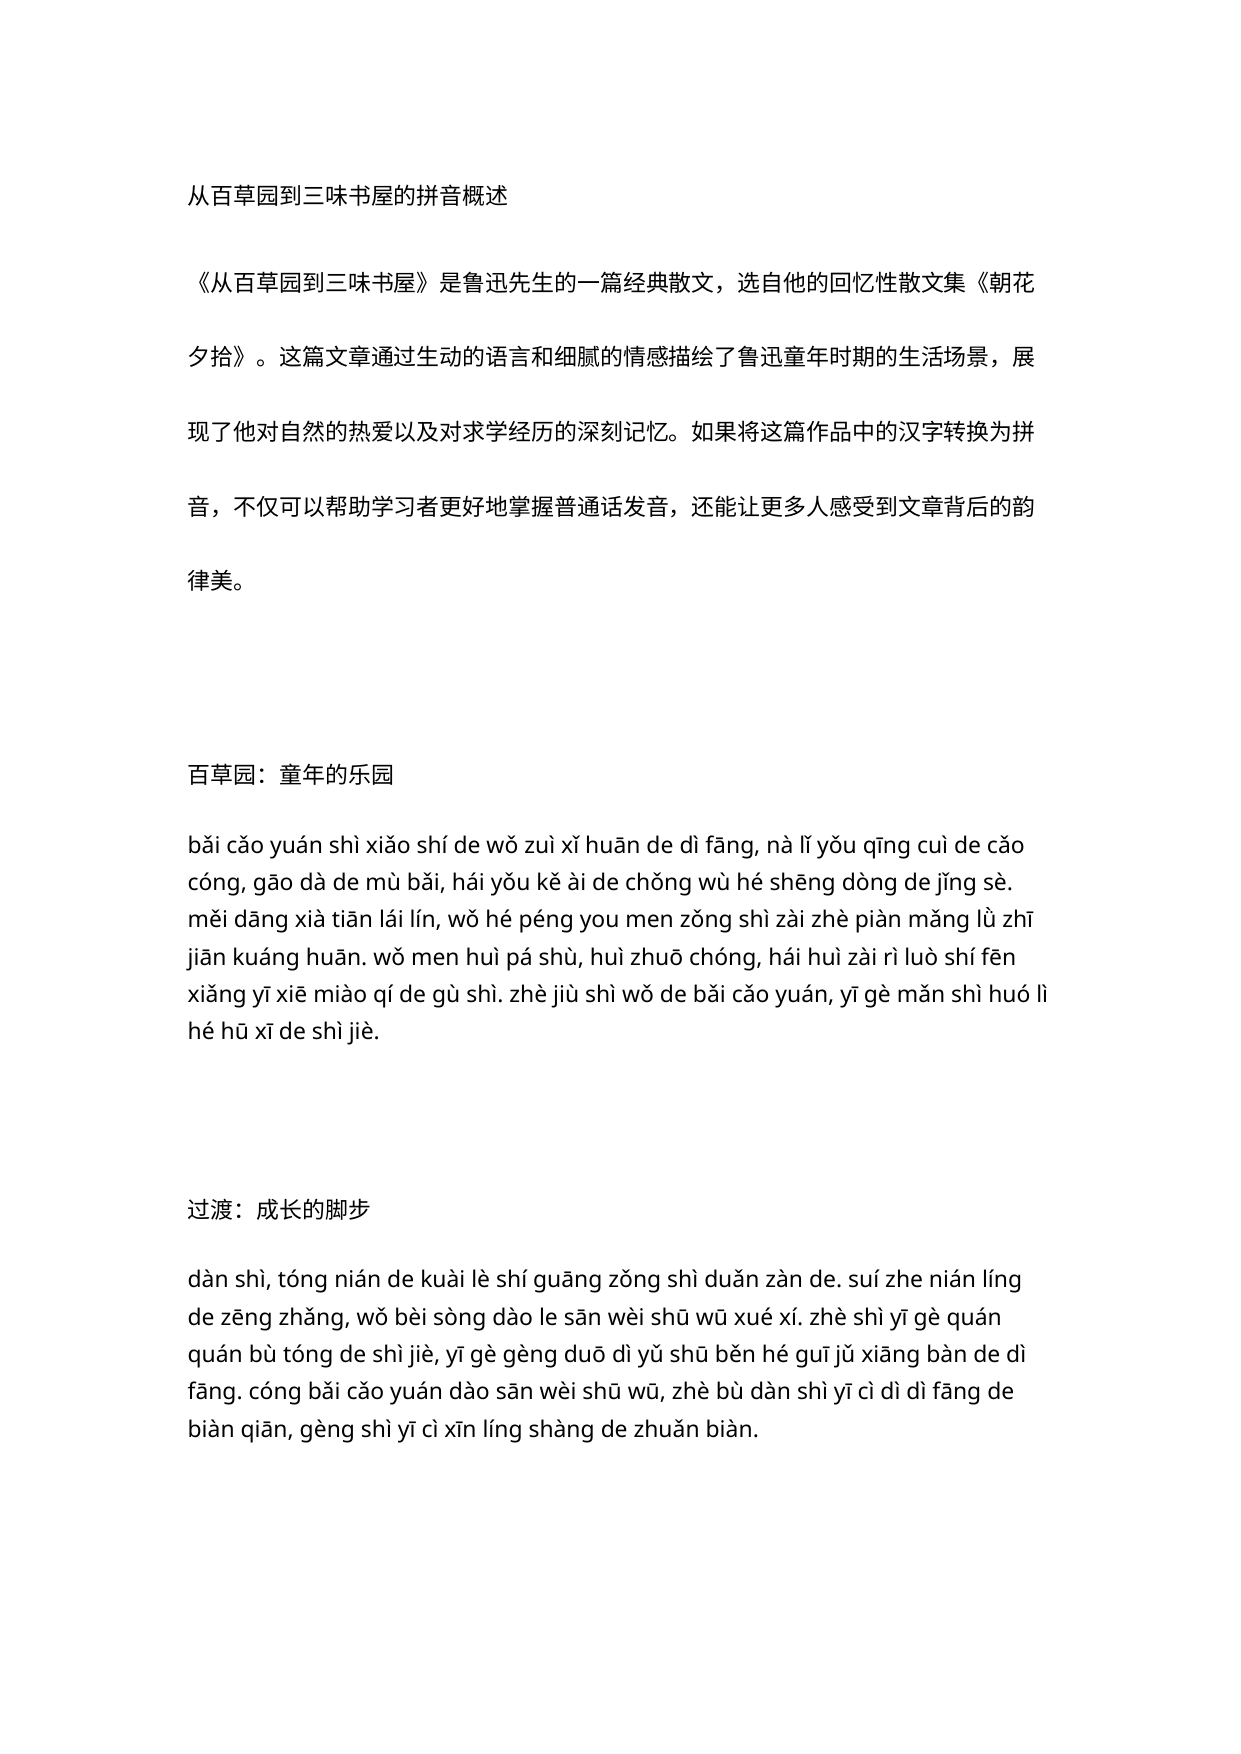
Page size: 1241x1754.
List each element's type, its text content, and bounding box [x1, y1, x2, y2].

text dàn shì, tóng nián de kuài lè shí guāng zǒng shì duǎn zàn de. suí zhe nián líng de zēng zhǎng, wǒ bèi sòng dào le sān wèi shū wū xué xí. zhè shì yī gè quán quán bù tóng de shì jiè, yī gè gèng duō dì yǔ shū běn hé guī jǔ xiāng bàn de dì fāng. cóng bǎi cǎo yuán dào sān wèi shū wū, zhè bù dàn shì yī cì dì dì fāng de biàn qiān, gèng shì yī cì xīn líng shàng de zhuǎn biàn. [187, 1263, 1053, 1444]
text bǎi cǎo yuán shì xiǎo shí de wǒ zuì xǐ huān de dì fāng, nà lǐ yǒu qīng cuì de cǎo cóng, gāo dà de mù bǎi, hái yǒu kě ài de chǒng wù hé shēng dòng de jǐng sè. měi dāng xià tiān lái lín, wǒ hé péng you men zǒng shì zài zhè piàn mǎng lǜ zhī jiān kuáng huān. wǒ men huì pá shù, huì zhuō chóng, hái huì zài rì luò shí fēn xiǎng yī xiē miào qí de gù shì. zhè jiù shì wǒ de bǎi cǎo yuán, yī gè mǎn shì huó lì hé hū xī de shì jiè. [187, 828, 1053, 1047]
text 过渡：成长的脚步 [187, 1176, 1053, 1241]
text 从百草园到三味书屋的拼音概述 [187, 162, 1053, 227]
text 《从百草园到三味书屋》是鲁迅先生的一篇经典散文，选自他的回忆性散文集《朝花夕拾》。这篇文章通过生动的语言和细腻的情感描绘了鲁迅童年时期的生活场景，展现了他对自然的热爱以及对求学经历的深刻记忆。如果将这篇作品中的汉字转换为拼音，不仅可以帮助学习者更好地掌握普通话发音，还能让更多人感受到文章背后的韵律美。 [187, 248, 1053, 612]
text 百草园：童年的乐园 [187, 742, 1053, 807]
